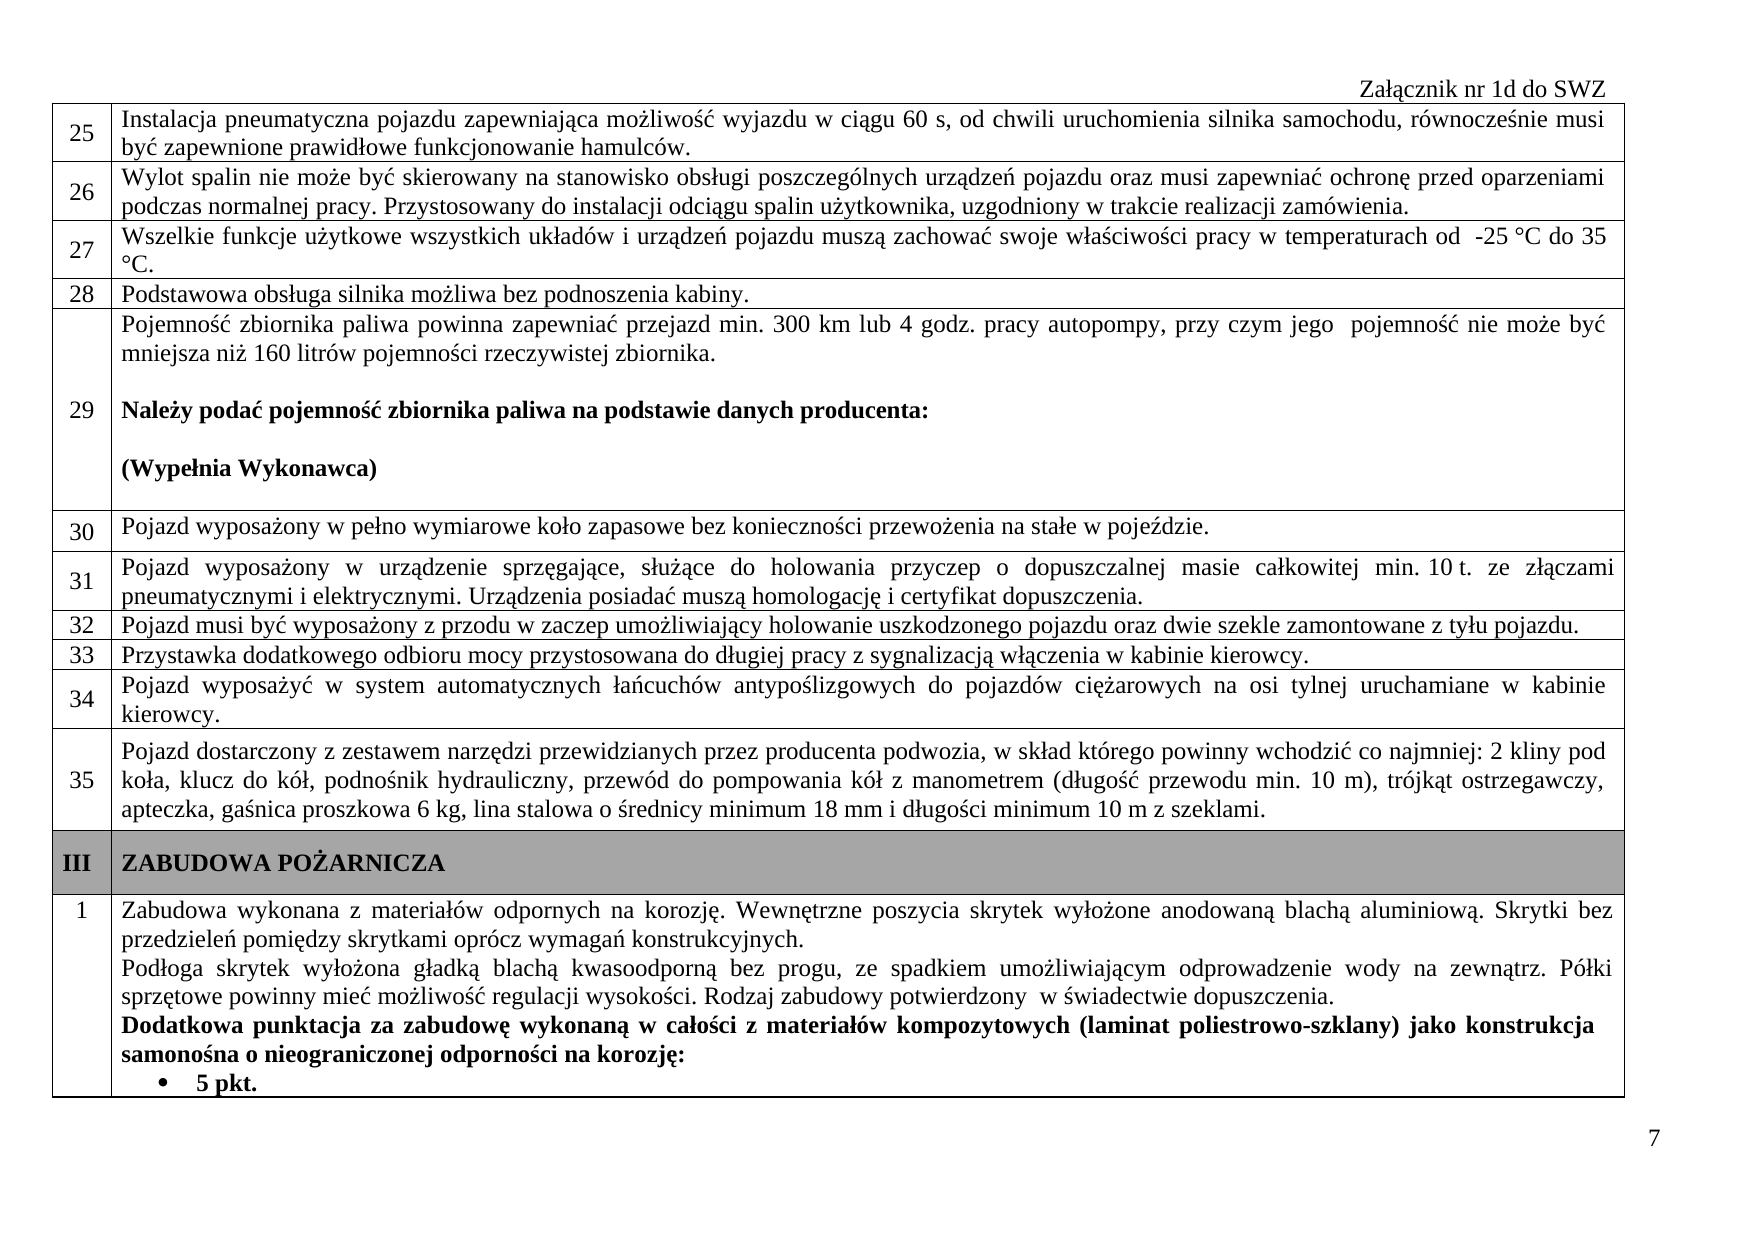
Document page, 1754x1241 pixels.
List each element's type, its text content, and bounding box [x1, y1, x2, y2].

table_cell 27 [53, 221, 111, 278]
table_cell Pojazd dostarczony z zestawem narzędzi przewidzianych przez producenta podwozia, w skład którego powinny wchodzić co najmniej: 2 kliny pod koła, klucz do kół, podnośnik hydrauliczny, przewód do pompowania kół z manometrem (długość przewodu min. 10 m), trójkąt ostrzegawczy, apteczka, gaśnica proszkowa 6 kg, lina stalowa o średnicy minimum 18 mm i długości minimum 10 m z szeklami. [112, 729, 1624, 830]
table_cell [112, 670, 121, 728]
table_cell 30 [53, 511, 111, 551]
table_cell 31 [53, 552, 111, 609]
table_cell III [53, 831, 111, 894]
table_cell ZABUDOWA POŻARNICZA [112, 831, 1624, 894]
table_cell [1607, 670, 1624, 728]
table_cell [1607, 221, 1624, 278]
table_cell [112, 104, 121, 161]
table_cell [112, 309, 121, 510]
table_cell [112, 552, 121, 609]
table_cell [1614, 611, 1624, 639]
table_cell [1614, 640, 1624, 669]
table_cell 26 [53, 162, 111, 220]
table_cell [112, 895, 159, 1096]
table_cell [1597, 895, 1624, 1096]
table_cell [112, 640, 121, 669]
table_cell 25 [53, 104, 111, 161]
table_cell 28 [53, 279, 111, 308]
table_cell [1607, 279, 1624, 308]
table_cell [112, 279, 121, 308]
table_cell 32 [53, 611, 111, 639]
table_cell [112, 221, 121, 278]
table_cell 29 [53, 309, 111, 510]
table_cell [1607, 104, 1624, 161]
table_cell 1 [53, 895, 111, 1096]
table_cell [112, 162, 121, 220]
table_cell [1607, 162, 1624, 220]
table_cell 33 [53, 640, 111, 669]
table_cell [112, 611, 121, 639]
table_cell 34 [53, 670, 111, 728]
table_cell Pojazd wyposażony w pełno wymiarowe koło zapasowe bez konieczności przewożenia na stałe w pojeździe. [112, 511, 1624, 551]
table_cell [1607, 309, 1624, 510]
table_cell 35 [53, 729, 111, 830]
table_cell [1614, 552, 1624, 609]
